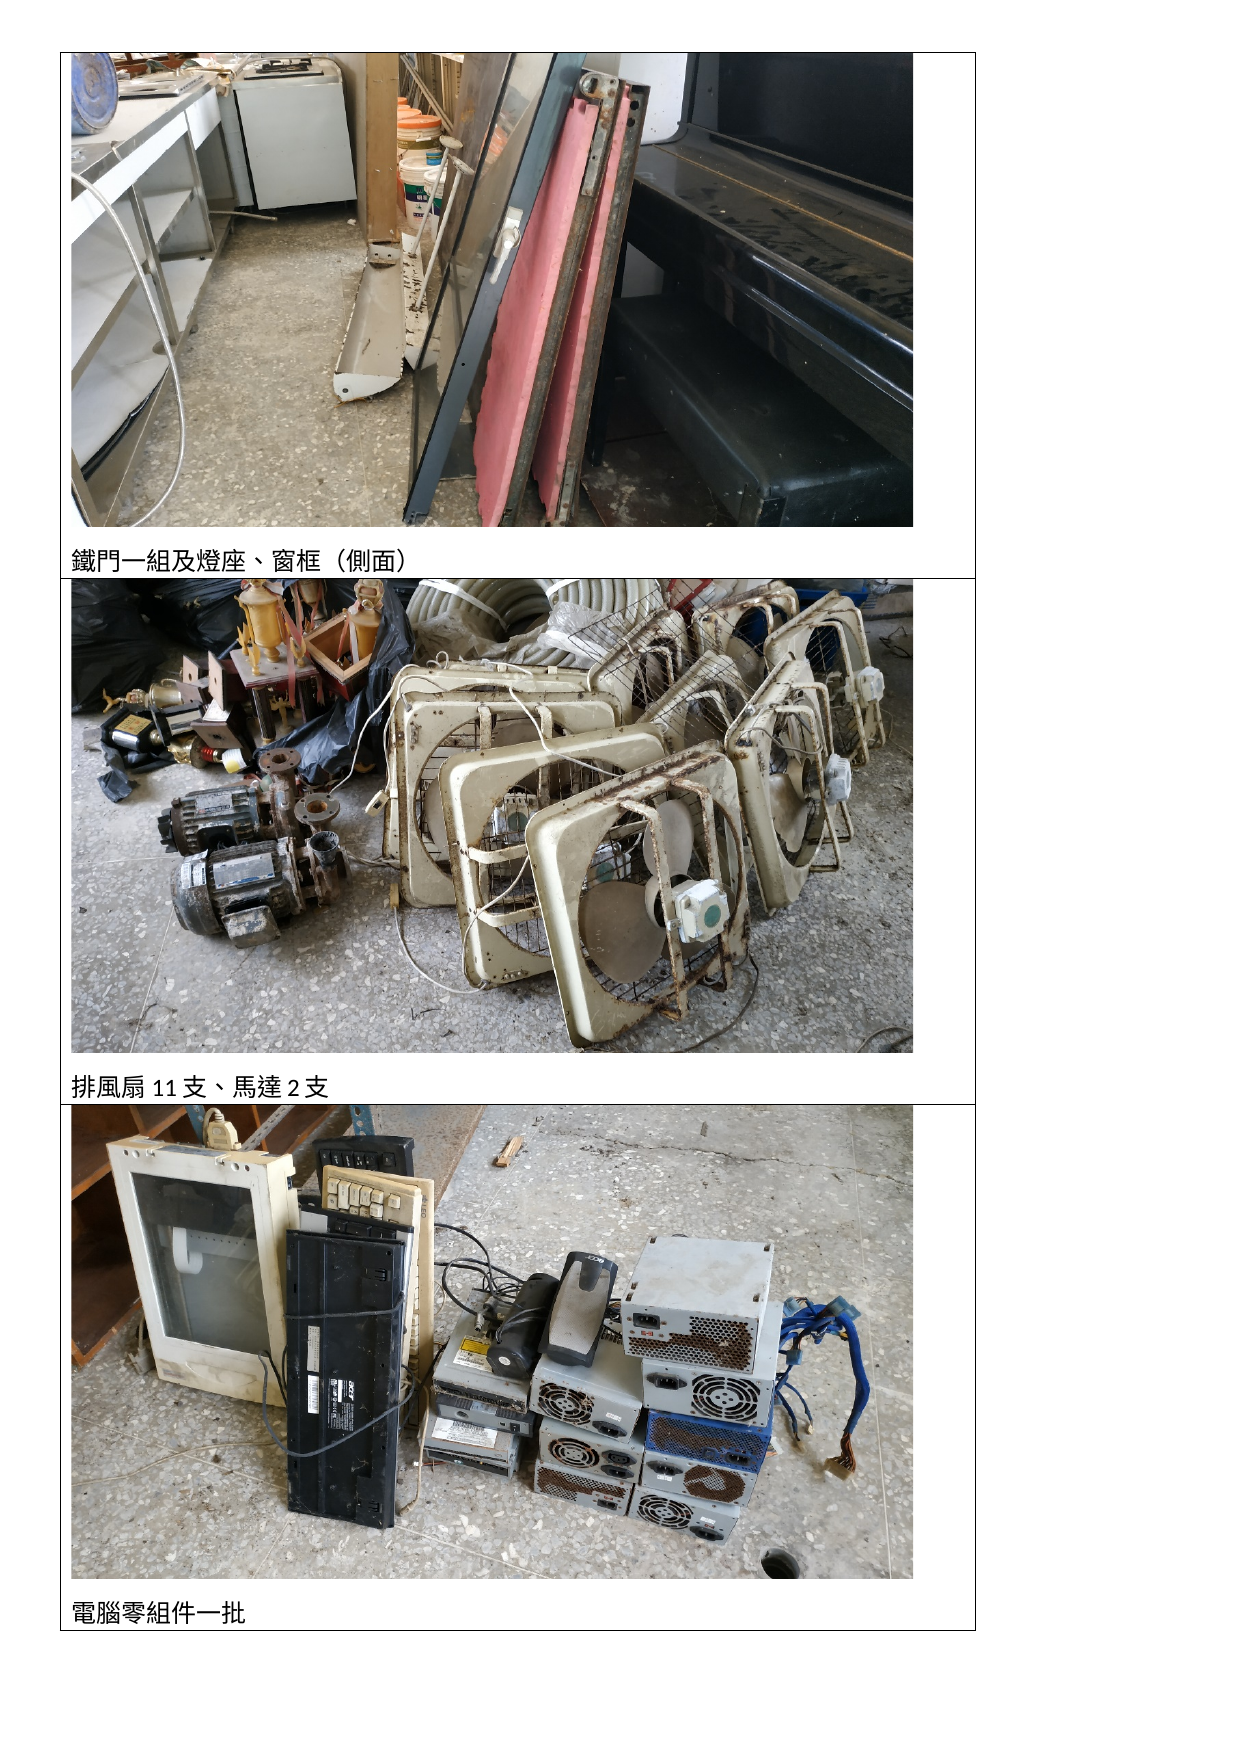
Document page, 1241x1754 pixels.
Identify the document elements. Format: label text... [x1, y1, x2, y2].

table_cell 排風扇11支、馬達2支 [61, 579, 975, 1104]
table_cell 電腦零組件一批 [61, 1105, 975, 1630]
picture [71, 1105, 914, 1579]
picture [71, 53, 914, 527]
table_cell 鐵門一組及燈座、窗框（側面） [61, 53, 975, 578]
picture [71, 579, 914, 1053]
